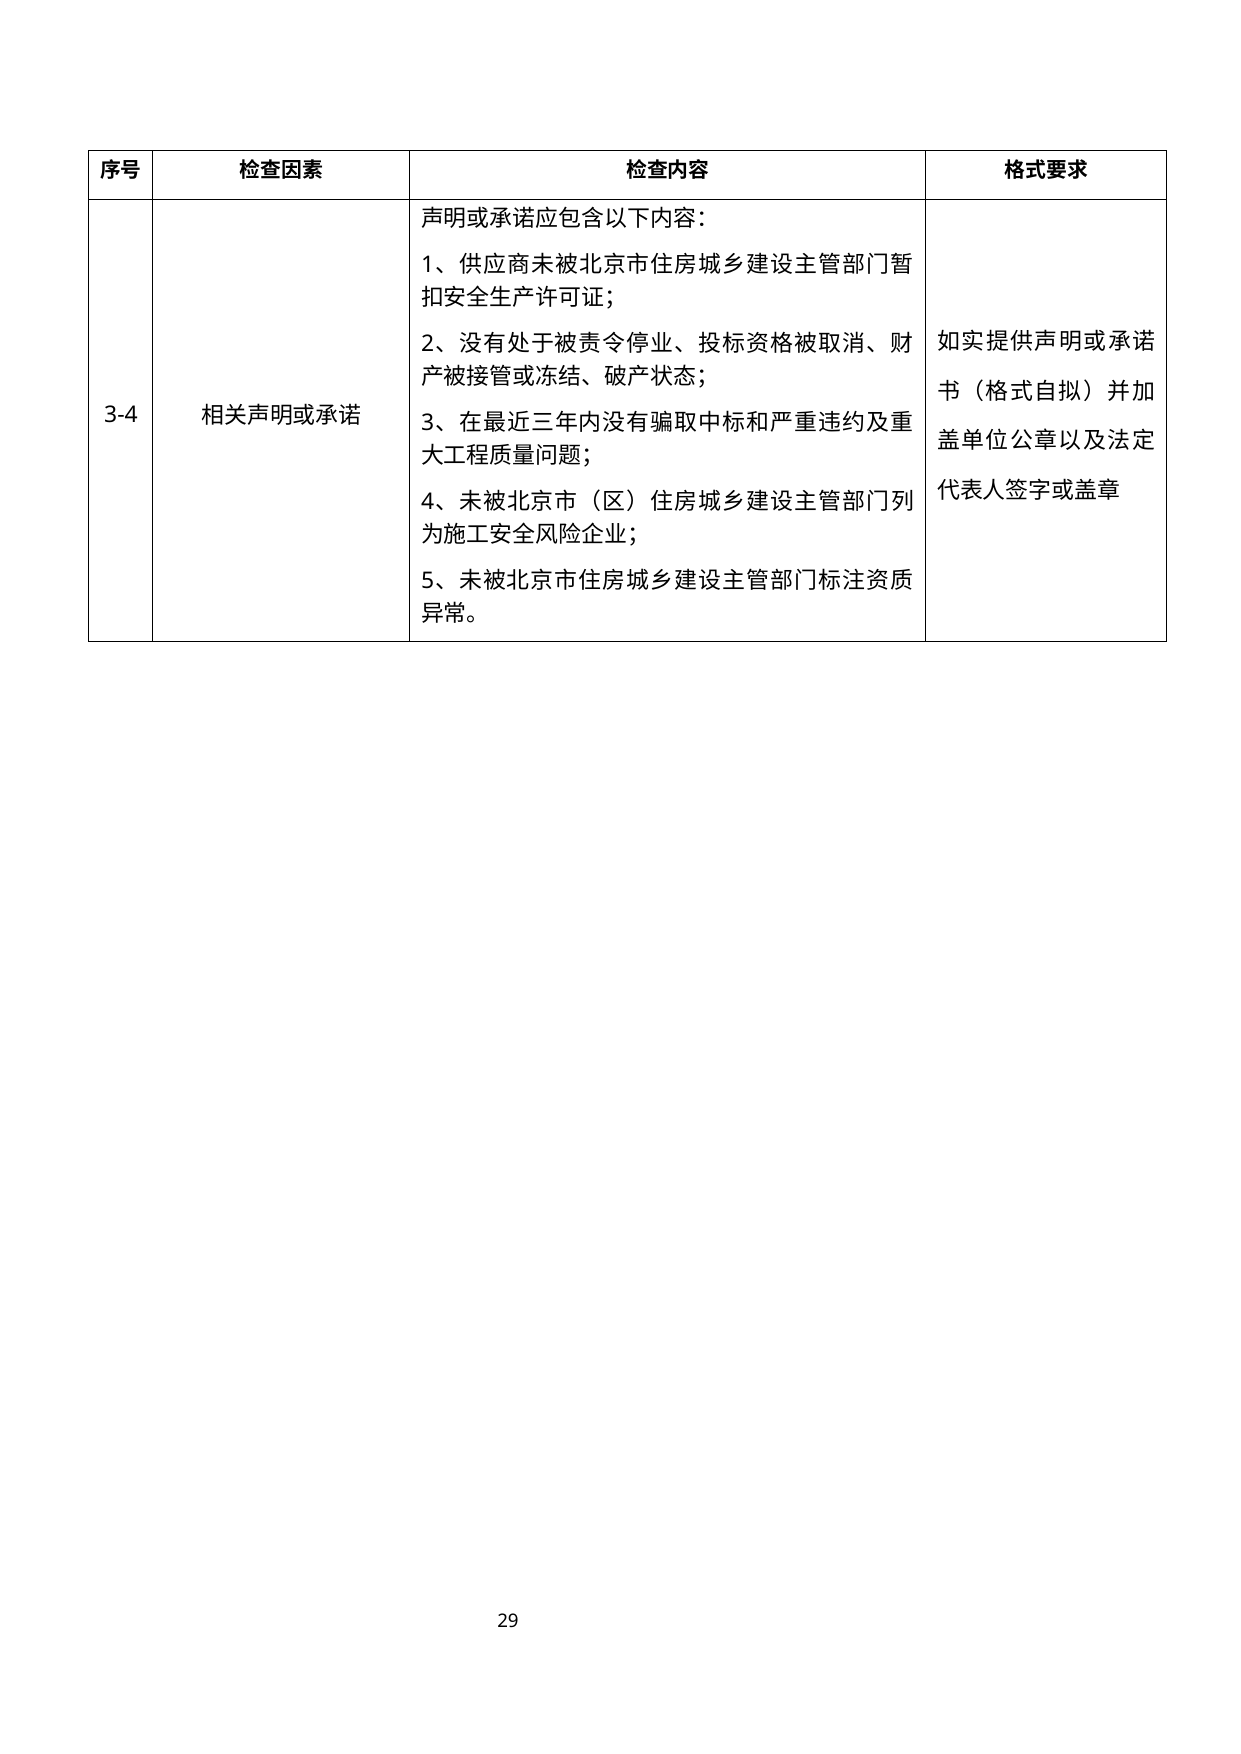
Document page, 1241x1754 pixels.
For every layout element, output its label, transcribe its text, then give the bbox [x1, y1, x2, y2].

table_cell 3-4 [89, 200, 152, 641]
table_cell 声明或承诺应包含以下内容： 1、供应商未被北京市住房城乡建设主管部门暂扣安全生产许可证； 2、没有处于被责令停业、投标资格被取消、财产被接管或冻结、破产状态； 3、在最近三年内没有骗取中标和严重违约及重大工程质量问题； 4、未被北京市（区）住房城乡建设主管部门列为施工安全风险企业； 5、未被北京市住房城乡建设主管部门标注资质异常。 [410, 200, 925, 641]
table_header 检查内容 [410, 151, 925, 199]
table_header 格式要求 [926, 151, 1166, 199]
table_cell 相关声明或承诺 [153, 200, 409, 641]
table_cell 如实提供声明或承诺书（格式自拟）并加盖单位公章以及法定代表人签字或盖章 [926, 200, 1166, 641]
table_header 序号 [89, 151, 152, 199]
table_header 检查因素 [153, 151, 409, 199]
